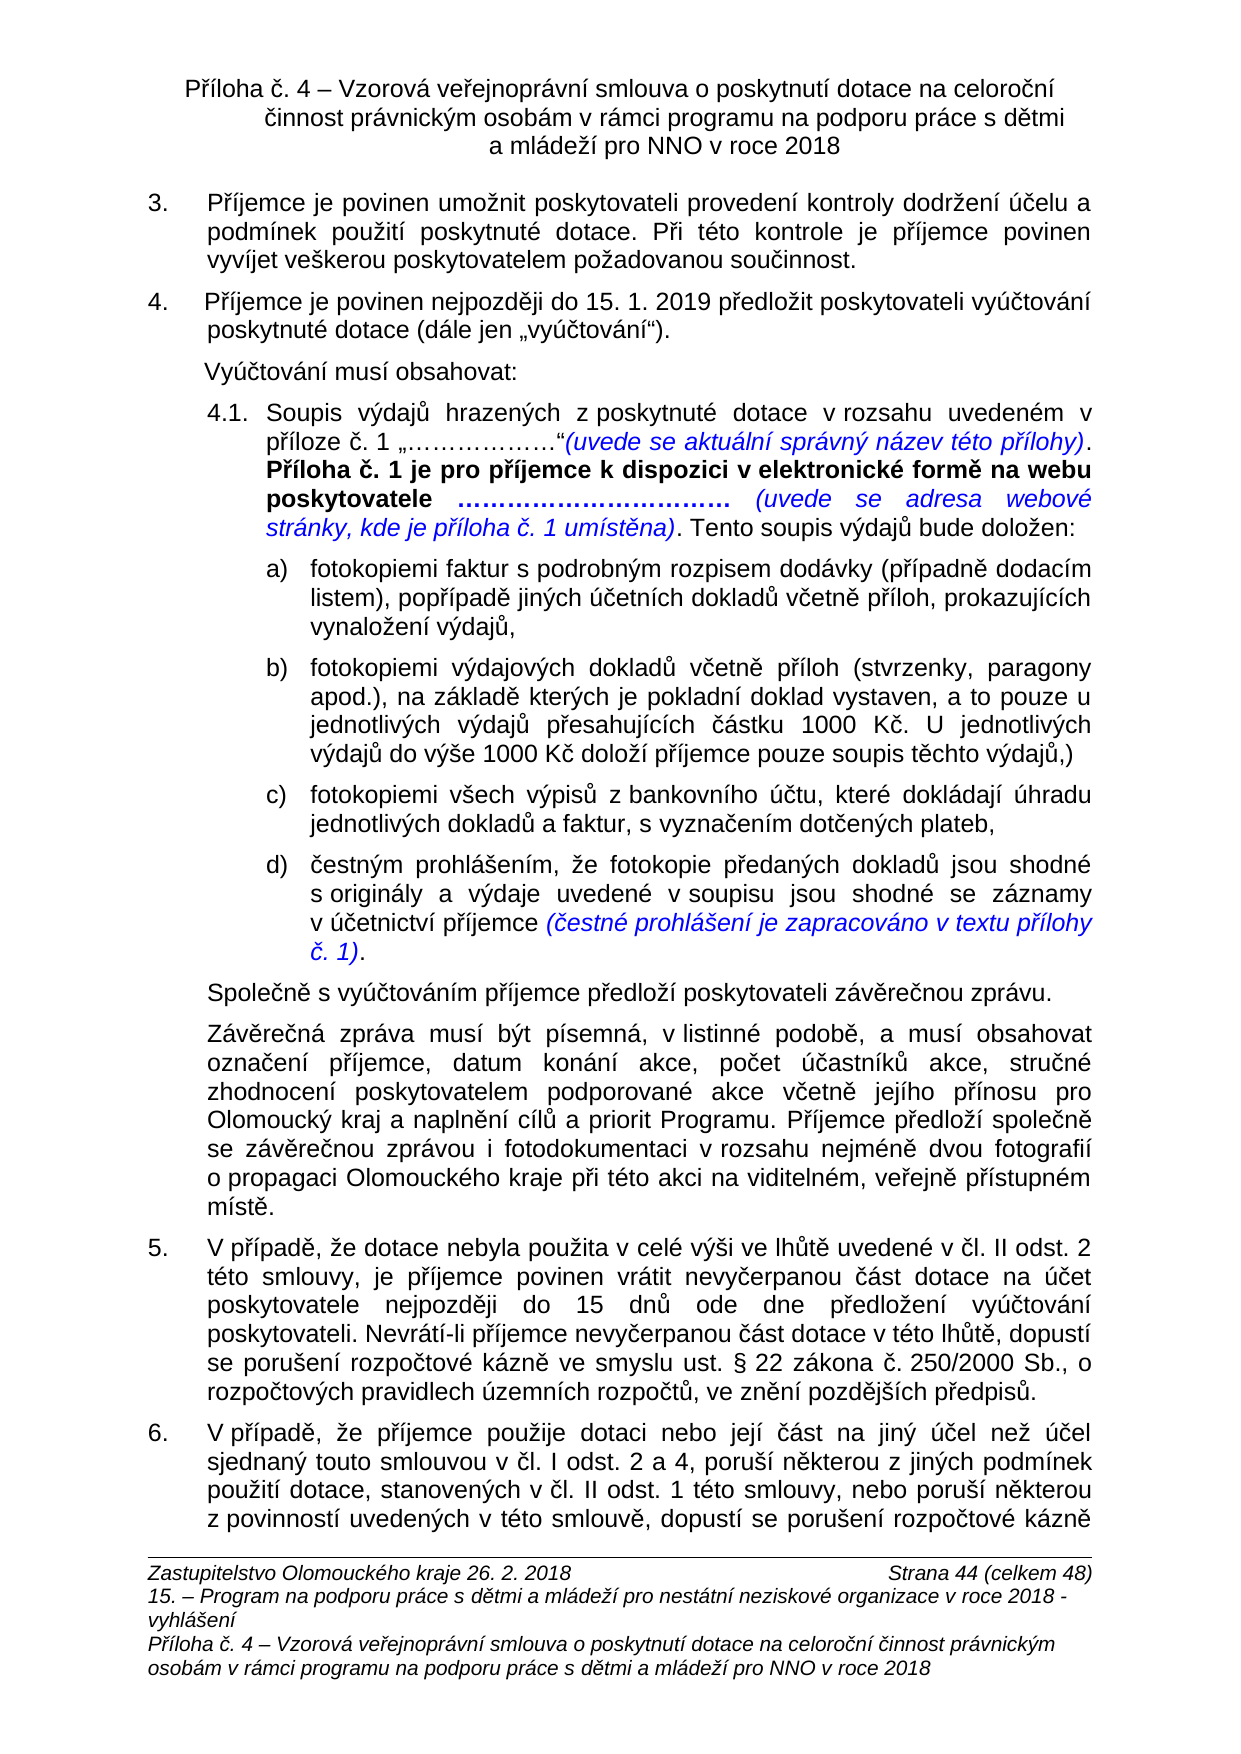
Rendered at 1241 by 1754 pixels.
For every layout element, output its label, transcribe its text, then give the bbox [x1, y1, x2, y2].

list Příjemce je povinen umožnit poskytovateli provedení kontroly dodržení účelu a podmínek použití poskytnuté dotace. Při této kontrole je příjemce povinen vyvíjet veškerou poskytovatelem požadovanou součinnost. [148, 188, 1092, 274]
list fotokopiemi faktur s podrobným rozpisem dodávky (případně dodacím listem), popřípadě jiných účetních dokladů včetně příloh, prokazujících vynaložení výdajů, [266, 554, 1092, 641]
list V případě, že dotace nebyla použita v celé výši ve lhůtě uvedené v čl. II odst. 2 této smlouvy, je příjemce povinen vrátit nevyčerpanou část dotace na účet poskytovatele nejpozději do 15 dnů ode dne předložení vyúčtování poskytovateli. Nevrátí-li příjemce nevyčerpanou část dotace v této lhůtě, dopustí se porušení rozpočtové kázně ve smyslu ust. § 22 zákona č. 250/2000 Sb., o rozpočtových pravidlech územních rozpočtů, ve znění pozdějších předpisů. [148, 1233, 1092, 1406]
list Příjemce je povinen nejpozději do 15. 1. 2019 předložit poskytovateli vyúčtování poskytnuté dotace (dále jen „vyúčtování“). [148, 287, 1092, 344]
list čestným prohlášením, že fotokopie předaných dokladů jsou shodné s originály a výdaje uvedené v soupisu jsou shodné se záznamy v účetnictví příjemce (čestné prohlášení je zapracováno v textu přílohy č. 1). [266, 851, 1092, 966]
text Vyúčtování musí obsahovat: [204, 357, 1092, 386]
list Soupis výdajů hrazených z poskytnuté dotace v rozsahu uvedeném v příloze č. 1 „………………“(uvede se aktuální správný název této přílohy). Příloha č. 1 je pro příjemce k dispozici v elektronické formě na webu poskytovatele …………………………… (uvede se adresa webové stránky, kde je příloha č. 1 umístěna). Tento soupis výdajů bude doložen: [207, 398, 1092, 542]
text Závěrečná zpráva musí být písemná, v listinné podobě, a musí obsahovat označení příjemce, datum konání akce, počet účastníků akce, stručné zhodnocení poskytovatelem podporované akce včetně jejího přínosu pro Olomoucký kraj a naplnění cílů a priorit Programu. Příjemce předloží společně se závěrečnou zprávou i fotodokumentaci v rozsahu nejméně dvou fotografií o propagaci Olomouckého kraje při této akci na viditelném, veřejně přístupném místě. [207, 1019, 1092, 1221]
text Společně s vyúčtováním příjemce předloží poskytovateli závěrečnou zprávu. [207, 978, 1092, 1007]
list fotokopiemi výdajových dokladů včetně příloh (stvrzenky, paragony apod.), na základě kterých je pokladní doklad vystaven, a to pouze u jednotlivých výdajů přesahujících částku 1000 Kč. U jednotlivých výdajů do výše 1000 Kč doloží příjemce pouze soupis těchto výdajů,) [266, 653, 1092, 768]
list fotokopiemi všech výpisů z bankovního účtu, které dokládají úhradu jednotlivých dokladů a faktur, s vyznačením dotčených plateb, [266, 781, 1092, 838]
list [148, 1418, 1092, 1533]
